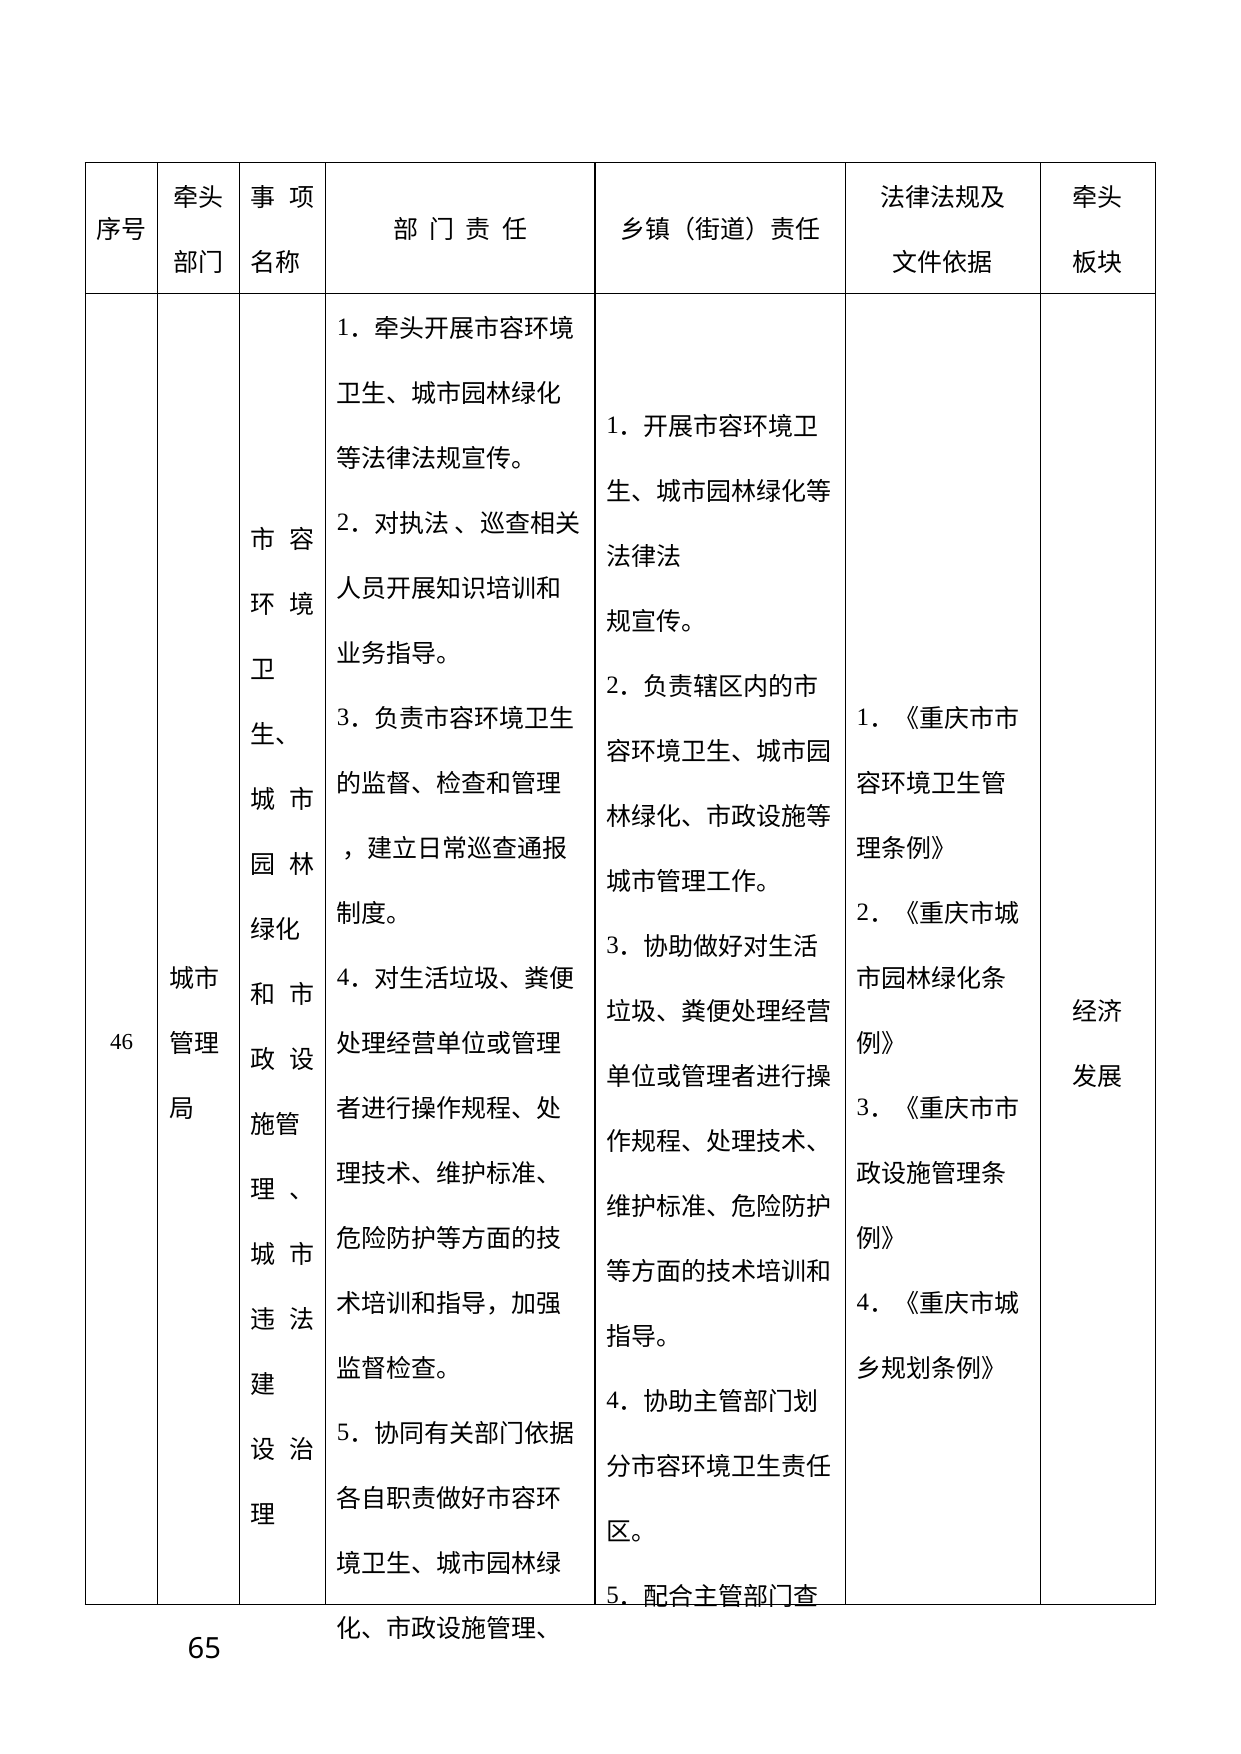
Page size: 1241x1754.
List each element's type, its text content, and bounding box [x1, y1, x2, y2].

table_cell 经济 发展 [1041, 294, 1155, 1604]
table_cell 市容环境卫生、 城市园林绿化 和市政设施管 理、城市违法建 设治理 [240, 294, 325, 1604]
table_header 事项名称 [240, 163, 325, 293]
table_cell 1．《重庆市市容环境卫生管理条例》 2．《重庆市城市园林绿化条例》 3．《重庆市市政设施管理条例》 4．《重庆市城乡规划条例》 [846, 294, 1040, 1604]
table_header 序号 [86, 163, 157, 293]
table_header 牵头 部门 [158, 163, 239, 293]
table_header 牵头 板块 [1041, 163, 1155, 293]
table_cell 1．牵头开展市容环境卫生、城市园林绿化等法律法规宣传。 2．对执法 、巡查相关人员开展知识培训和业务指导。 3．负责市容环境卫生的监督、检查和管理 ，建立日常巡查通报制度。 4．对生活垃圾、粪便处理经营单位或管理者进行操作规程、处理技术、维护标准、危险防护等方面的技术培训和指导，加强监督检查。 5．协同有关部门依据各自职责做好市容环境卫生、城市园林绿化、市政设施管理、城市违法建设治理工作。 [326, 294, 594, 1604]
table_cell 46 [86, 294, 157, 1604]
table_cell 1．开展市容环境卫生、城市园林绿化等法律法 规宣传。 2．负责辖区内的市容环境卫生、城市园林绿化、市政设施等城市管理工作。 3．协助做好对生活垃圾、粪便处理经营单位或管理者进行操作规程、处理技术、维护标准、危险防护等方面的技术培训和指导。 4．协助主管部门划分市容环境卫生责任区。 5．配合主管部门查处违法行为。 [596, 294, 845, 1604]
table_header 乡镇（街道）责任 [596, 163, 845, 293]
table_header 部 门 责 任 [326, 163, 594, 293]
table_header 法律法规及 文件依据 [846, 163, 1040, 293]
table_cell 城市管理局 [158, 294, 239, 1604]
